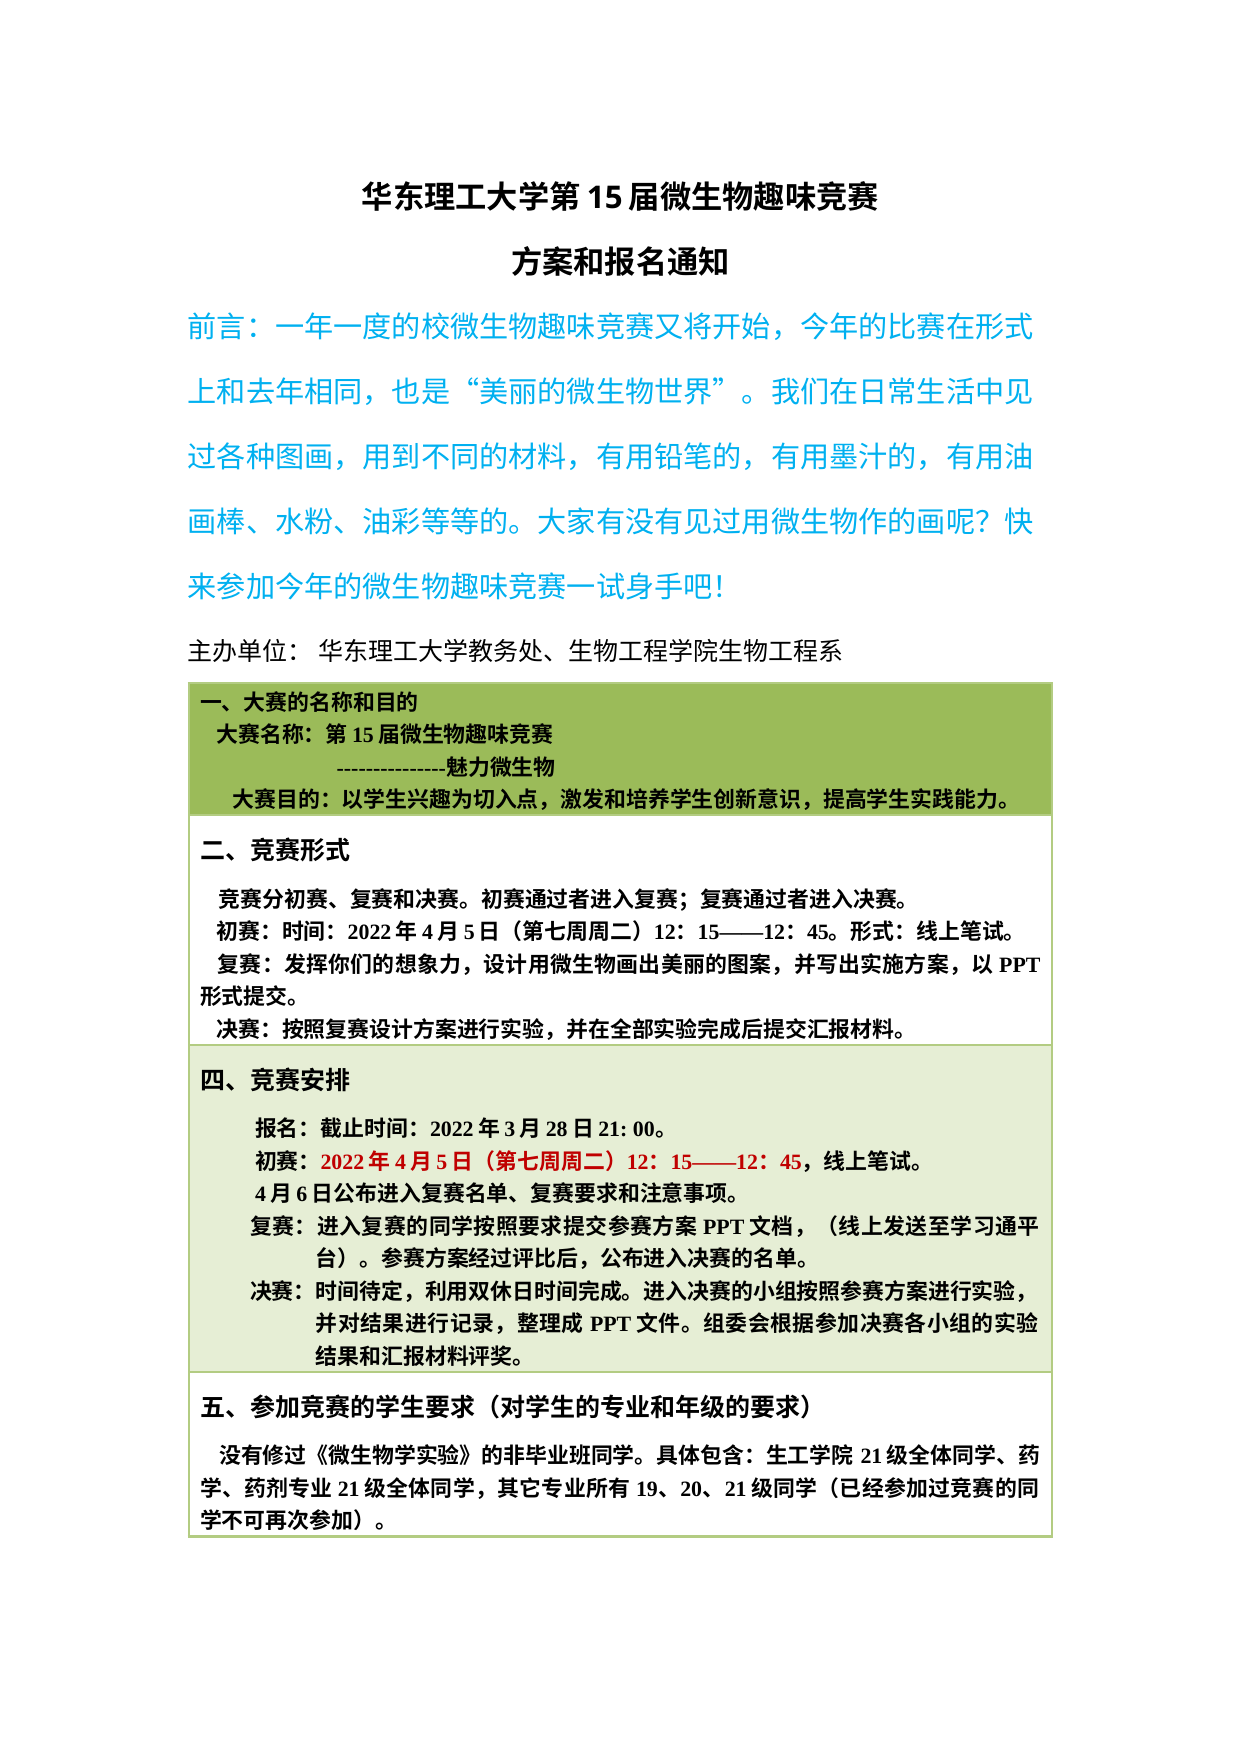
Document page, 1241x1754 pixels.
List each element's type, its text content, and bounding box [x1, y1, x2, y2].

text 主办单位： 华东理工大学教务处、生物工程学院生物工程系 [187, 617, 1053, 682]
text 前言：一年一度的校微生物趣味竞赛又将开始，今年的比赛在形式上和去年相同，也是“美丽的微生物世界”。我们在日常生活中见过各种图画，用到不同的材料，有用铅笔的，有用墨汁的，有用油画棒、水粉、油彩等等的。大家有没有见过用微生物作的画呢？快来参加今年的微生物趣味竞赛一试身手吧！ [187, 292, 1053, 617]
table_header 一、大赛的名称和目的 大赛名称：第15届微生物趣味竞赛 ---------------魅力微生物 大赛目的：以学生兴趣为切入点，激发和培养学生创新意识，提高学生实践能力。 [190, 684, 1051, 814]
text 方案和报名通知 [187, 227, 1053, 292]
table_cell 二、竞赛形式 竞赛分初赛、复赛和决赛。初赛通过者进入复赛；复赛通过者进入决赛。 初赛：时间：2022年4月5日（第七周周二）12：15——12：45。形式：线上笔试。 复赛：发挥你们的想象力，设计用微生物画出美丽的图案，并写出实施方案，以PPT形式提交。 决赛：按照复赛设计方案进行实验，并在全部实验完成后提交汇报材料。 [190, 816, 1051, 1044]
table_cell 五、参加竞赛的学生要求（对学生的专业和年级的要求） 没有修过《微生物学实验》的非毕业班同学。具体包含：生工学院21级全体同学、药学、药剂专业21级全体同学，其它专业所有19、20、21级同学（已经参加过竞赛的同学不可再次参加）。 [190, 1373, 1051, 1535]
text 华东理工大学第15届微生物趣味竞赛 [187, 162, 1053, 227]
table_cell 四、竞赛安排 报名：截止时间：2022年3月28日21: 00。 初赛：2022年4月5日（第七周周二）12：15——12：45，线上笔试。 4月6日公布进入复赛名单、复赛要求和注意事项。 复赛：进入复赛的同学按照要求提交参赛方案PPT文档，（线上发送至学习通平台）。参赛方案经过评比后，公布进入决赛的名单。 决赛：时间待定，利用双休日时间完成。进入决赛的小组按照参赛方案进行实验，并对结果进行记录，整理成PPT文件。组委会根据参加决赛各小组的实验结果和汇报材料评奖。 [190, 1046, 1051, 1371]
